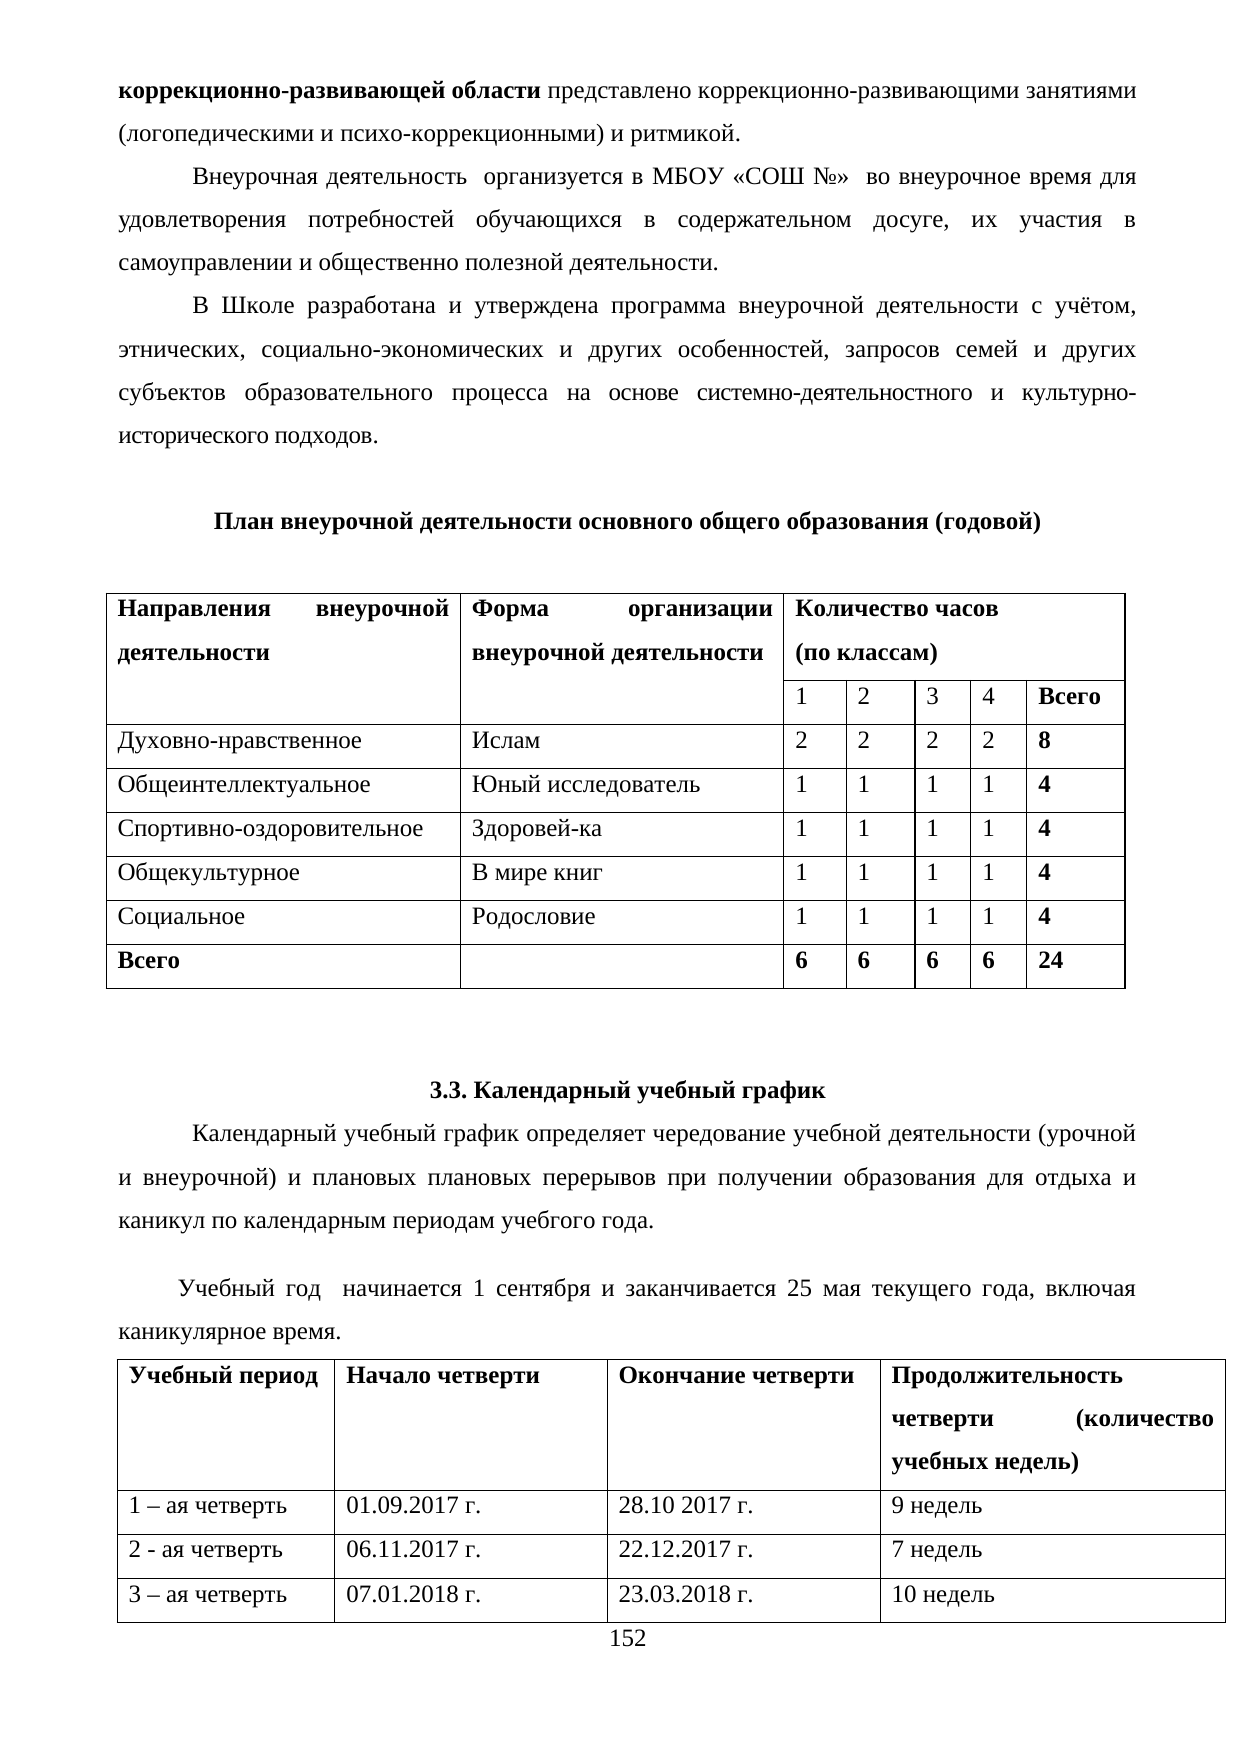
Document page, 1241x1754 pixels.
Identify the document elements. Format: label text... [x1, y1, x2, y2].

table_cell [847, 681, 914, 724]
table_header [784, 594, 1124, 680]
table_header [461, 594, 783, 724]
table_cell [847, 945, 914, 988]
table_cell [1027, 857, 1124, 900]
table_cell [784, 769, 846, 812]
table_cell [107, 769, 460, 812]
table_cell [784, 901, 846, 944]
text План внеурочной деятельности основного общего образования (годовой) [118, 506, 1137, 535]
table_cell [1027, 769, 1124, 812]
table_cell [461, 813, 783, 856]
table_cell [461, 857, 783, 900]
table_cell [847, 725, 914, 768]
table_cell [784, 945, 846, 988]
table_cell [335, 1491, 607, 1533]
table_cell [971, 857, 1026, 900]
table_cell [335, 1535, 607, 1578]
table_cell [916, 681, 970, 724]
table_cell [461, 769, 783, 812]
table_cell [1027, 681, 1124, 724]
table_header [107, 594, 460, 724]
list Учебный год начинается 1 сентября и заканчивается 25 мая текущего года, включая каникулярное время. [118, 1273, 1137, 1345]
text В Школе разработана и утверждена программа внеурочной деятельности с учётом, этнических, социально-экономических и других особенностей, запросов семей и других субъектов образовательного процесса на основе системно-деятельностного и культурно-исторического подходов. [118, 291, 1137, 449]
text Календарный учебный график определяет чередование учебной деятельности (урочной и внеурочной) и плановых плановых перерывов при получении образования для отдыха и каникул по календарным периодам учебгого года. [118, 1118, 1137, 1233]
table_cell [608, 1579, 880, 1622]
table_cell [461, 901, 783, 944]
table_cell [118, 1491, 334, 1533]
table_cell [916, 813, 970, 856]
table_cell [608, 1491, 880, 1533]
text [118, 75, 1137, 147]
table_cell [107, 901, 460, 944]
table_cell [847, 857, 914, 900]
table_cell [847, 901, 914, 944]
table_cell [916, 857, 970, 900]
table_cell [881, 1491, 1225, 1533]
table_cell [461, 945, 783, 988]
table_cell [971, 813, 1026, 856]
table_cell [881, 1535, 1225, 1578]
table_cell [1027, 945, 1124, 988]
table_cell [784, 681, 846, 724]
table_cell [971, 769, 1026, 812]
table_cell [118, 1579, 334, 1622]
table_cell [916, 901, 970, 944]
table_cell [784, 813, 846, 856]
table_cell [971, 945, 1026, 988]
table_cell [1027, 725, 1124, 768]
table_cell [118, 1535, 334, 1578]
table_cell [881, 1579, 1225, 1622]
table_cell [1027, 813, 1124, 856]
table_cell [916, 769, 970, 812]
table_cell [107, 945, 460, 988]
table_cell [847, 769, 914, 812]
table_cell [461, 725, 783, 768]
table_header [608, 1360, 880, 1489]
text 3.3. Календарный учебный график [118, 1075, 1137, 1104]
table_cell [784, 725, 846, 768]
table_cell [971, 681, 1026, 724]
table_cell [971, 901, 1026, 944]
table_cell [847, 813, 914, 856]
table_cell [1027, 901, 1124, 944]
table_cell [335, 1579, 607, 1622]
text Внеурочная деятельность организуется в МБОУ «СОШ №» во внеурочное время для удовлетворения потребностей обучающихся в содержательном досуге, их участия в самоуправлении и общественно полезной деятельности. [118, 161, 1137, 276]
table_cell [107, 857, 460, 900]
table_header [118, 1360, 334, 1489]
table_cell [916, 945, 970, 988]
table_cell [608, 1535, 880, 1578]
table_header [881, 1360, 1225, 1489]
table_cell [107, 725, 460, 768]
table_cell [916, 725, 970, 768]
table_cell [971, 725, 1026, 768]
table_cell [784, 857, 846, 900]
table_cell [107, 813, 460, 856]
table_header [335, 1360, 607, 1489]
